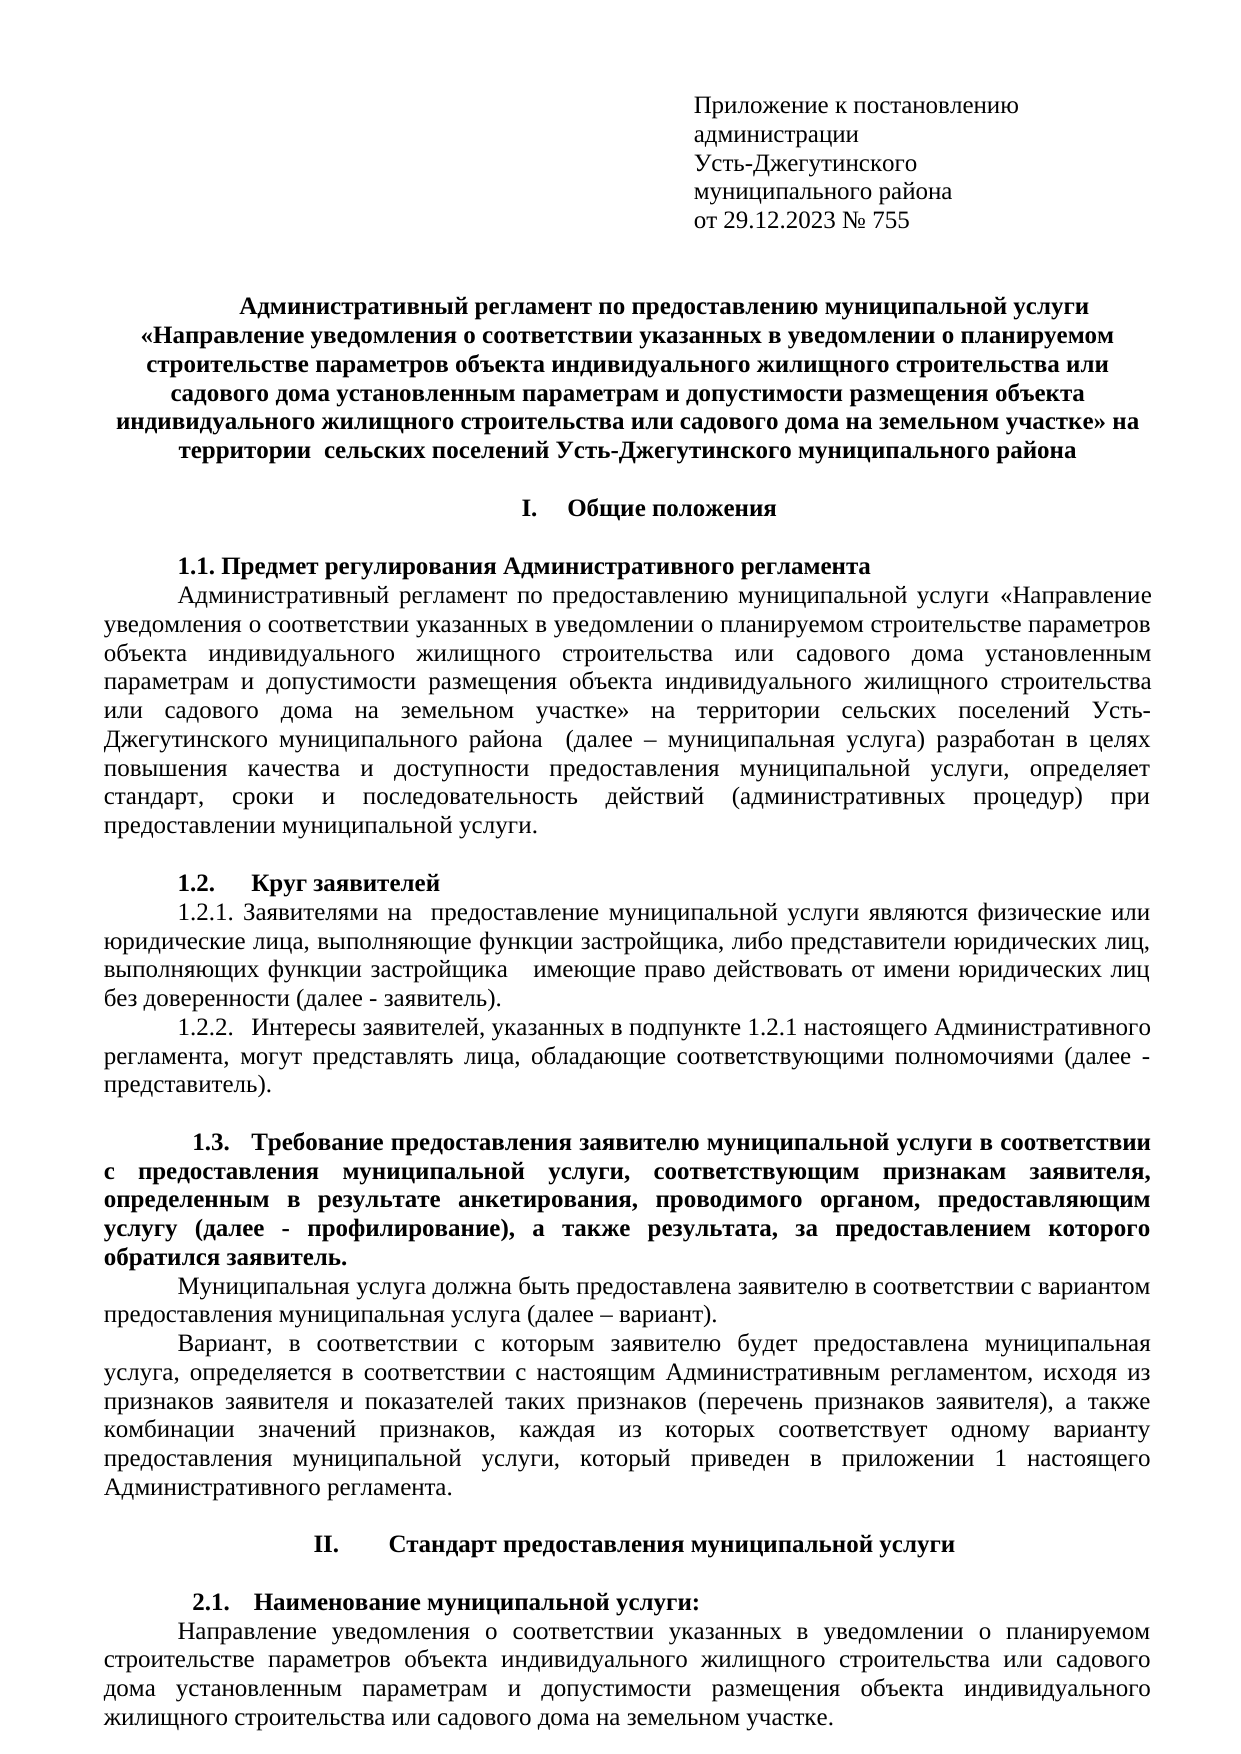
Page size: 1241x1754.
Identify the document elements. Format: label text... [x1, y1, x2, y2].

title 1.1. Предмет регулирования Административного регламента [103, 551, 1152, 579]
list Стандарт предоставления муниципальной услуги [117, 1529, 1152, 1558]
text Вариант, в соответствии с которым заявителю будет предоставлена муниципальная услуга, определяется в соответствии с настоящим Административным регламентом, исходя из признаков заявителя и показателей таких признаков (перечень признаков заявителя), а также комбинации значений признаков, каждая из которых соответствует одному варианту предоставления муниципальной услуги, который приведен в приложении 1 настоящего Административного регламента. [103, 1328, 1152, 1501]
text от 29.12.2023 № 755 [693, 205, 1152, 234]
list Наименование муниципальной услуги: [192, 1587, 1152, 1616]
text Административный регламент по предоставлению муниципальной услуги «Направление уведомления о соответствии указанных в уведомлении о планируемом строительстве параметров объекта индивидуального жилищного строительства или садового дома установленным параметрам и допустимости размещения объекта индивидуального жилищного строительства или садового дома на земельном участке» на территории сельских поселений Усть-Джегутинского муниципального района [103, 291, 1152, 464]
text Муниципальная услуга должна быть предоставлена заявителю в соответствии с вариантом предоставления муниципальная услуга (далее – вариант). [103, 1271, 1152, 1328]
text 1.2.1. Заявителями на предоставление муниципальной услуги являются физические или юридические лица, выполняющие функции застройщика, либо представители юридических лиц, выполняющих функции застройщика имеющие право действовать от имени юридических лиц без доверенности (далее - заявитель). [103, 897, 1152, 1012]
text Административный регламент по предоставлению муниципальной услуги «Направление уведомления о соответствии указанных в уведомлении о планируемом строительстве параметров объекта индивидуального жилищного строительства или садового дома установленным параметрам и допустимости размещения объекта индивидуального жилищного строительства или садового дома на земельном участке» на территории сельских поселений Усть-Джегутинского муниципального района (далее – муниципальная услуга) разработан в целях повышения качества и доступности предоставления муниципальной услуги, определяет стандарт, сроки и последовательность действий (административных процедур) при предоставлении муниципальной услуги. [103, 580, 1152, 839]
list Направление уведомления о соответствии указанных в уведомлении о планируемом строительстве параметров объекта индивидуального жилищного строительства или садового дома установленным параметрам и допустимости размещения объекта индивидуального жилищного строительства или садового дома на земельном участке. [103, 1616, 1152, 1731]
text администрации [693, 119, 1152, 148]
text 1.2. Круг заявителей [103, 868, 1152, 897]
text Усть-Джегутинского [693, 148, 1152, 176]
text 1.3. Требование предоставления заявителю муниципальной услуги в соответствии с предоставления муниципальной услуги, соответствующим признакам заявителя, определенным в результате анкетирования, проводимого органом, предоставляющим услугу (далее - профилирование), а также результата, за предоставлением которого обратился заявитель. [103, 1127, 1152, 1271]
text муниципального района [693, 176, 1152, 205]
text 1.2.2. Интересы заявителей, указанных в подпункте 1.2.1 настоящего Административного регламента, могут представлять лица, обладающие соответствующими полномочиями (далее - представитель). [103, 1012, 1152, 1098]
text Приложение к постановлению [693, 90, 1152, 119]
list Общие положения [147, 493, 1152, 522]
